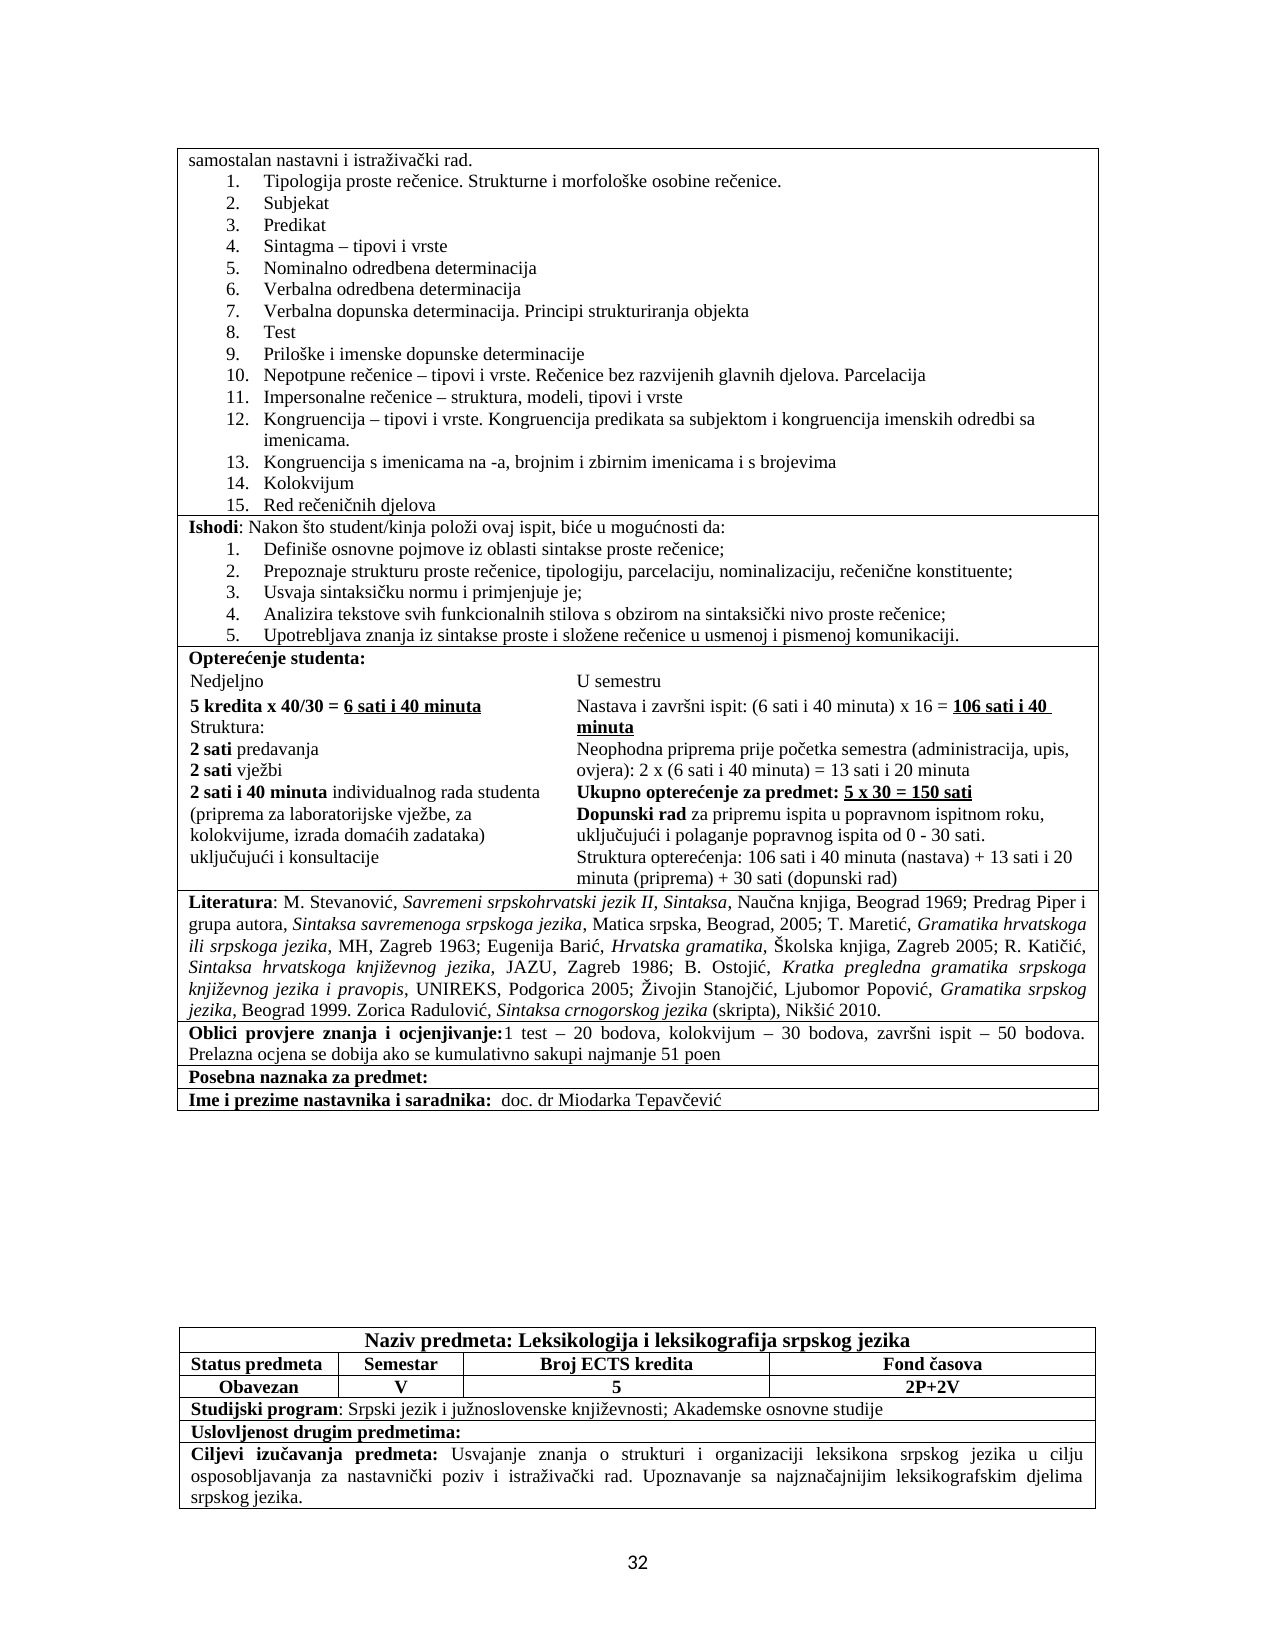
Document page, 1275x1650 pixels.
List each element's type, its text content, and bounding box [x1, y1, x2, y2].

table_header Naziv predmeta: Leksikologija i leksikografija srpskog jezika [180, 1328, 1095, 1352]
table_cell Studijski program: Srpski jezik i južnoslovenske književnosti; Akademske osnovne studije [180, 1398, 1095, 1420]
table_cell Obavezan [180, 1376, 338, 1397]
table_cell Semestar [339, 1353, 463, 1374]
table_cell Fond časova [770, 1353, 1095, 1374]
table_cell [178, 149, 1098, 515]
table_cell Literatura: M. Stevanović, Savremeni srpskohrvatski jezik II, Sintaksa, Naučna knjiga, Beograd 1969; Predrag Piper i grupa autora, Sintaksa savremenoga srpskoga jezika, Matica srpska, Beograd, 2005; T. Maretić, Gramatika hrvatskoga ili srpskoga jezika, MH, Zagreb 1963; Eugenija Barić, Hrvatska gramatika, Školska knjiga, Zagreb 2005; R. Katičić, Sintaksa hrvatskoga književnog jezika, JAZU, Zagreb 1986; B. Ostojić, Kratka pregledna gramatika srpskoga književnog jezika i pravopis, UNIREKS, Podgorica 2005; Živojin Stanojčić, Ljubomor Popović, Gramatika srpskog jezika, Beograd 1999. Zorica Radulović, Sintaksa crnogorskog jezika (skripta), Nikšić 2010. [178, 891, 1098, 1021]
table_cell Broj ECTS kredita [464, 1353, 769, 1374]
table_cell Posebna naznaka za predmet: [178, 1066, 1098, 1087]
table_cell Ime i prezime nastavnika i saradnika: doc. dr Miodarka Tepavčević [178, 1089, 1098, 1110]
table_cell 2P+2V [770, 1376, 1095, 1397]
table_cell Ishodi: Nakon što student/kinja položi ovaj ispit, biće u mogućnosti da: Definiše osnovne pojmove iz oblasti sintakse proste rečenice; Prepoznaje strukturu proste rečenice, tipologiju, parcelaciju, nominalizaciju, rečenične konstituente; Usvaja sintaksičku normu i primjenjuje je; Analizira tekstove svih funkcionalnih stilova s obzirom na sintaksički nivo proste rečenice; Upotrebljava znanja iz sintakse proste i složene rečenice u usmenoj i pismenoj komunikaciji. [178, 516, 1098, 646]
table_cell Opterećenje studenta: [178, 647, 1098, 890]
table_cell Oblici provjere znanja i ocjenjivanje:1 test – 20 bodova, kolokvijum – 30 bodova, završni ispit – 50 bodova. Prelazna ocjena se dobija ako se kumulativno sakupi najmanje 51 poen [178, 1022, 1098, 1065]
table_cell V [339, 1376, 463, 1397]
table_cell Uslovljenost drugim predmetima: [180, 1421, 1095, 1442]
table_cell Ciljevi izučavanja predmeta: Usvajanje znanja o strukturi i organizaciji leksikona srpskog jezika u cilju osposobljavanja za nastavnički poziv i istraživački rad. Upoznavanje sa najznačajnijim leksikografskim djelima srpskog jezika. [180, 1443, 1095, 1508]
table_cell Status predmeta [180, 1353, 338, 1374]
table_cell 5 [464, 1376, 769, 1397]
